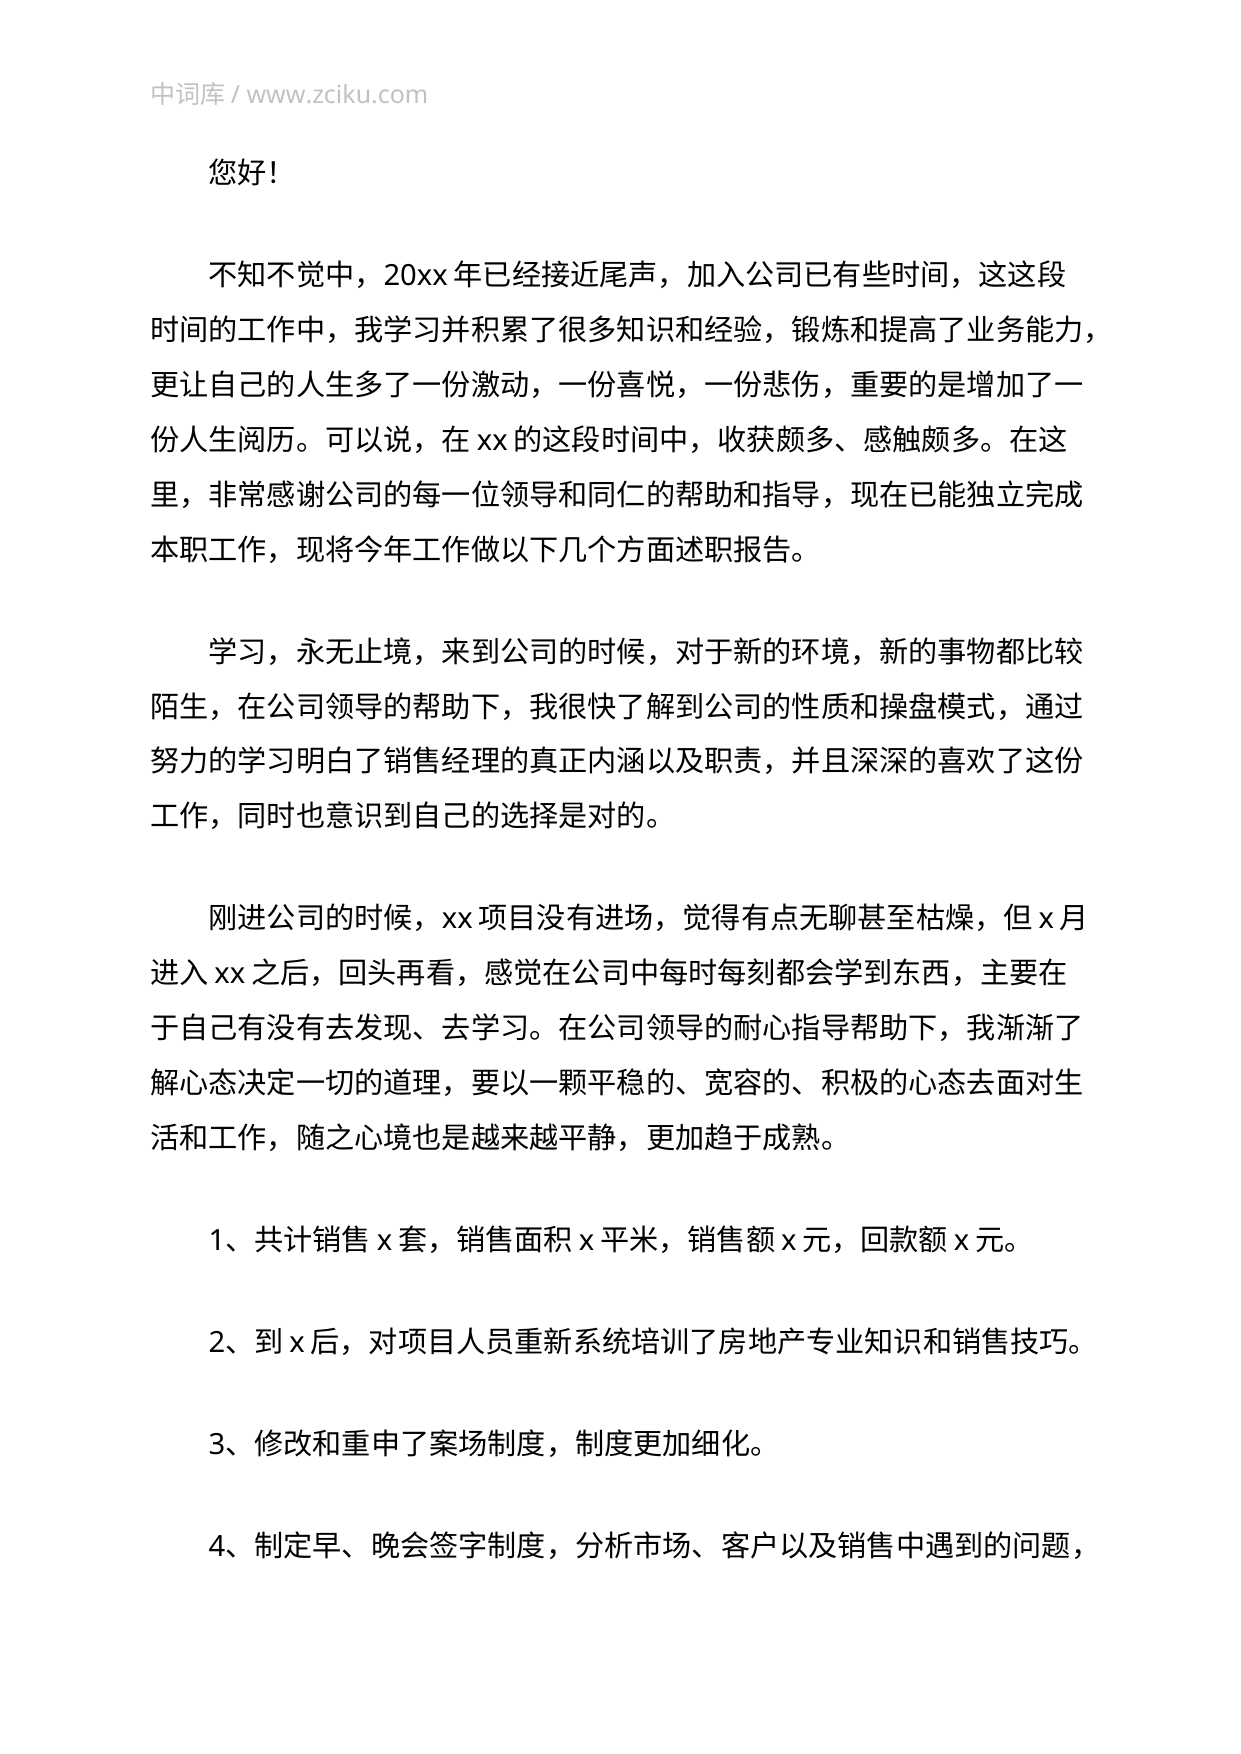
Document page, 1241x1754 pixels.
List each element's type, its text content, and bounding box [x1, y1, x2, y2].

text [150, 1522, 1090, 1564]
text 1、共计销售x套，销售面积x平米，销售额x元，回款额x元。 [150, 1216, 1090, 1259]
text 您好！ [150, 150, 1090, 192]
text 3、修改和重申了案场制度，制度更加细化。 [150, 1420, 1090, 1463]
text 学习，永无止境，来到公司的时候，对于新的环境，新的事物都比较陌生，在公司领导的帮助下，我很快了解到公司的性质和操盘模式，通过努力的学习明白了销售经理的真正内涵以及职责，并且深深的喜欢了这份工作，同时也意识到自己的选择是对的。 [150, 628, 1090, 835]
text 不知不觉中，20xx年已经接近尾声，加入公司已有些时间，这这段时间的工作中，我学习并积累了很多知识和经验，锻炼和提高了业务能力，更让自己的人生多了一份激动，一份喜悦，一份悲伤，重要的是增加了一份人生阅历。可以说，在xx的这段时间中，收获颇多、感触颇多。在这里，非常感谢公司的每一位领导和同仁的帮助和指导，现在已能独立完成本职工作，现将今年工作做以下几个方面述职报告。 [150, 252, 1090, 569]
text 2、到x后，对项目人员重新系统培训了房地产专业知识和销售技巧。 [150, 1318, 1090, 1361]
text 刚进公司的时候，xx项目没有进场，觉得有点无聊甚至枯燥，但x月进入xx之后，回头再看，感觉在公司中每时每刻都会学到东西，主要在于自己有没有去发现、去学习。在公司领导的耐心指导帮助下，我渐渐了解心态决定一切的道理，要以一颗平稳的、宽容的、积极的心态去面对生活和工作，随之心境也是越来越平静，更加趋于成熟。 [150, 895, 1090, 1157]
